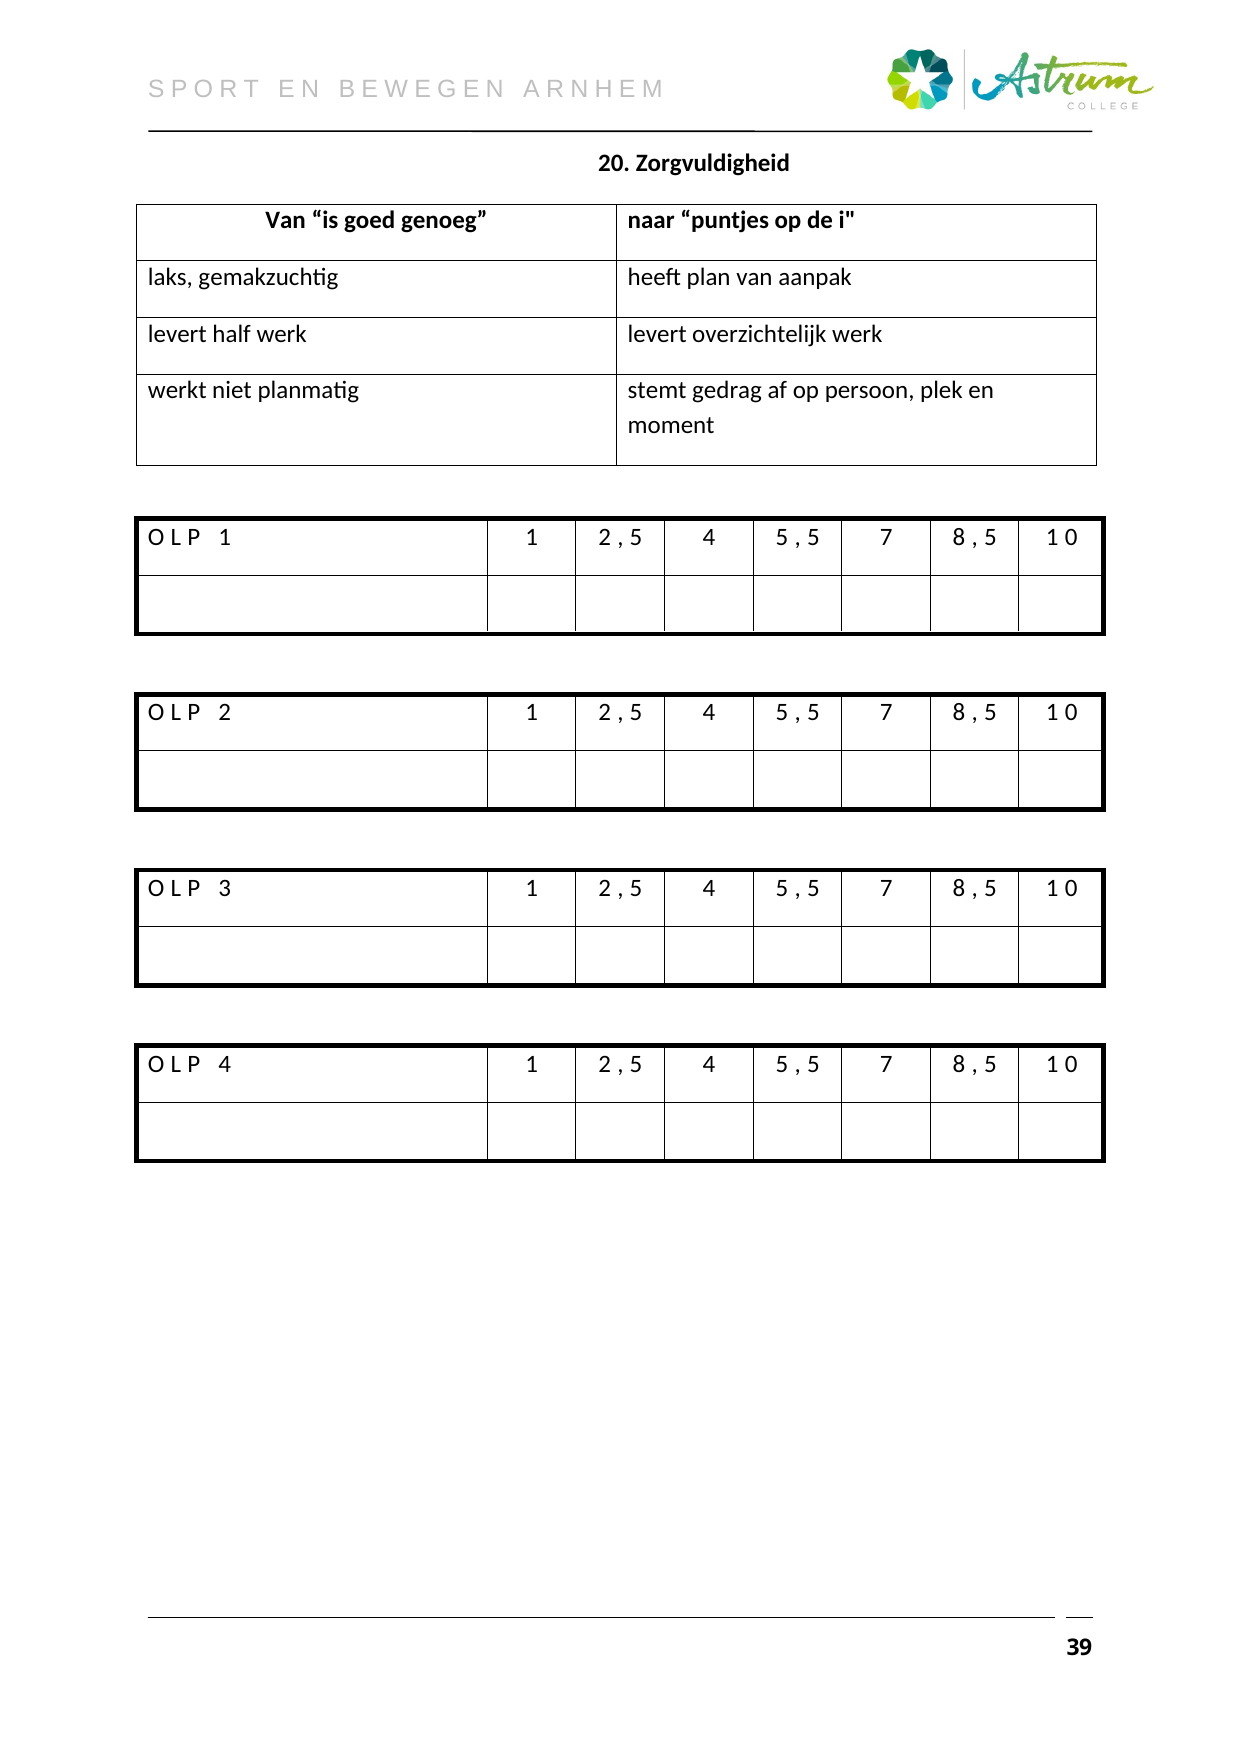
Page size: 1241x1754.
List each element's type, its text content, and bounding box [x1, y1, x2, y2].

table_cell [931, 751, 1018, 807]
table_header 7 [842, 521, 930, 575]
table_header 1 [488, 1048, 575, 1102]
table_cell [576, 751, 664, 807]
table_cell [488, 927, 575, 983]
table_cell [1019, 751, 1101, 807]
table_header 10 [1019, 1048, 1101, 1102]
table_header 5,5 [754, 697, 841, 750]
table_header Van “is goed genoeg” [137, 205, 616, 260]
table_cell [842, 751, 930, 807]
table_header OLP 3 [139, 872, 487, 926]
table_cell [139, 927, 487, 983]
table_header 8,5 [931, 872, 1018, 926]
table_header 8,5 [931, 1048, 1018, 1102]
table_cell [139, 576, 487, 631]
table_cell [754, 1103, 841, 1158]
table_header 10 [1019, 697, 1101, 750]
table_cell [754, 751, 841, 807]
table_header 1 [488, 697, 575, 750]
table_cell [488, 576, 575, 631]
table_header 10 [1019, 872, 1101, 926]
table_cell werkt niet planmatig [137, 375, 616, 465]
table_header 4 [665, 872, 753, 926]
table_header 7 [842, 872, 930, 926]
table_cell [1019, 576, 1101, 631]
table_cell [665, 1103, 753, 1158]
table_cell [842, 927, 930, 983]
table_header 1 [488, 521, 575, 575]
table_header 2,5 [576, 697, 664, 750]
table_header 10 [1019, 521, 1101, 575]
table_cell [665, 751, 753, 807]
table_cell [754, 576, 841, 631]
picture [873, 26, 1169, 132]
table_cell [665, 576, 753, 631]
table_header OLP 4 [139, 1048, 487, 1102]
table_cell [842, 1103, 930, 1158]
table_cell [665, 927, 753, 983]
table_header 8,5 [931, 521, 1018, 575]
table_cell heeft plan van aanpak [617, 261, 1096, 317]
table_cell stemt gedrag af op persoon, plek en moment [617, 375, 1096, 465]
table_header OLP 1 [139, 521, 487, 575]
table_cell [754, 927, 841, 983]
table_cell [488, 1103, 575, 1158]
table_cell [1019, 927, 1101, 983]
list 20. Zorgvuldigheid [221, 148, 1093, 178]
table_cell [842, 576, 930, 631]
table_header OLP 2 [139, 697, 487, 750]
table_header 5,5 [754, 521, 841, 575]
table_header naar “puntjes op de i" [617, 205, 1096, 260]
table_header 2,5 [576, 872, 664, 926]
table_cell [576, 927, 664, 983]
table_header 4 [665, 697, 753, 750]
table_header 8,5 [931, 697, 1018, 750]
table_cell [576, 576, 664, 631]
table_cell [1019, 1103, 1101, 1158]
table_header 7 [842, 697, 930, 750]
table_header 2,5 [576, 1048, 664, 1102]
table_cell [931, 1103, 1018, 1158]
table_header 7 [842, 1048, 930, 1102]
table_header 5,5 [754, 872, 841, 926]
table_cell levert overzichtelijk werk [617, 318, 1096, 373]
table_cell [139, 751, 487, 807]
table_cell [488, 751, 575, 807]
table_header 5,5 [754, 1048, 841, 1102]
table_header 4 [665, 521, 753, 575]
table_header 1 [488, 872, 575, 926]
table_cell levert half werk [137, 318, 616, 373]
table_cell [139, 1103, 487, 1158]
table_cell [931, 576, 1018, 631]
table_header 4 [665, 1048, 753, 1102]
table_cell [576, 1103, 664, 1158]
table_header 2,5 [576, 521, 664, 575]
table_cell laks, gemakzuchtig [137, 261, 616, 317]
table_cell [931, 927, 1018, 983]
